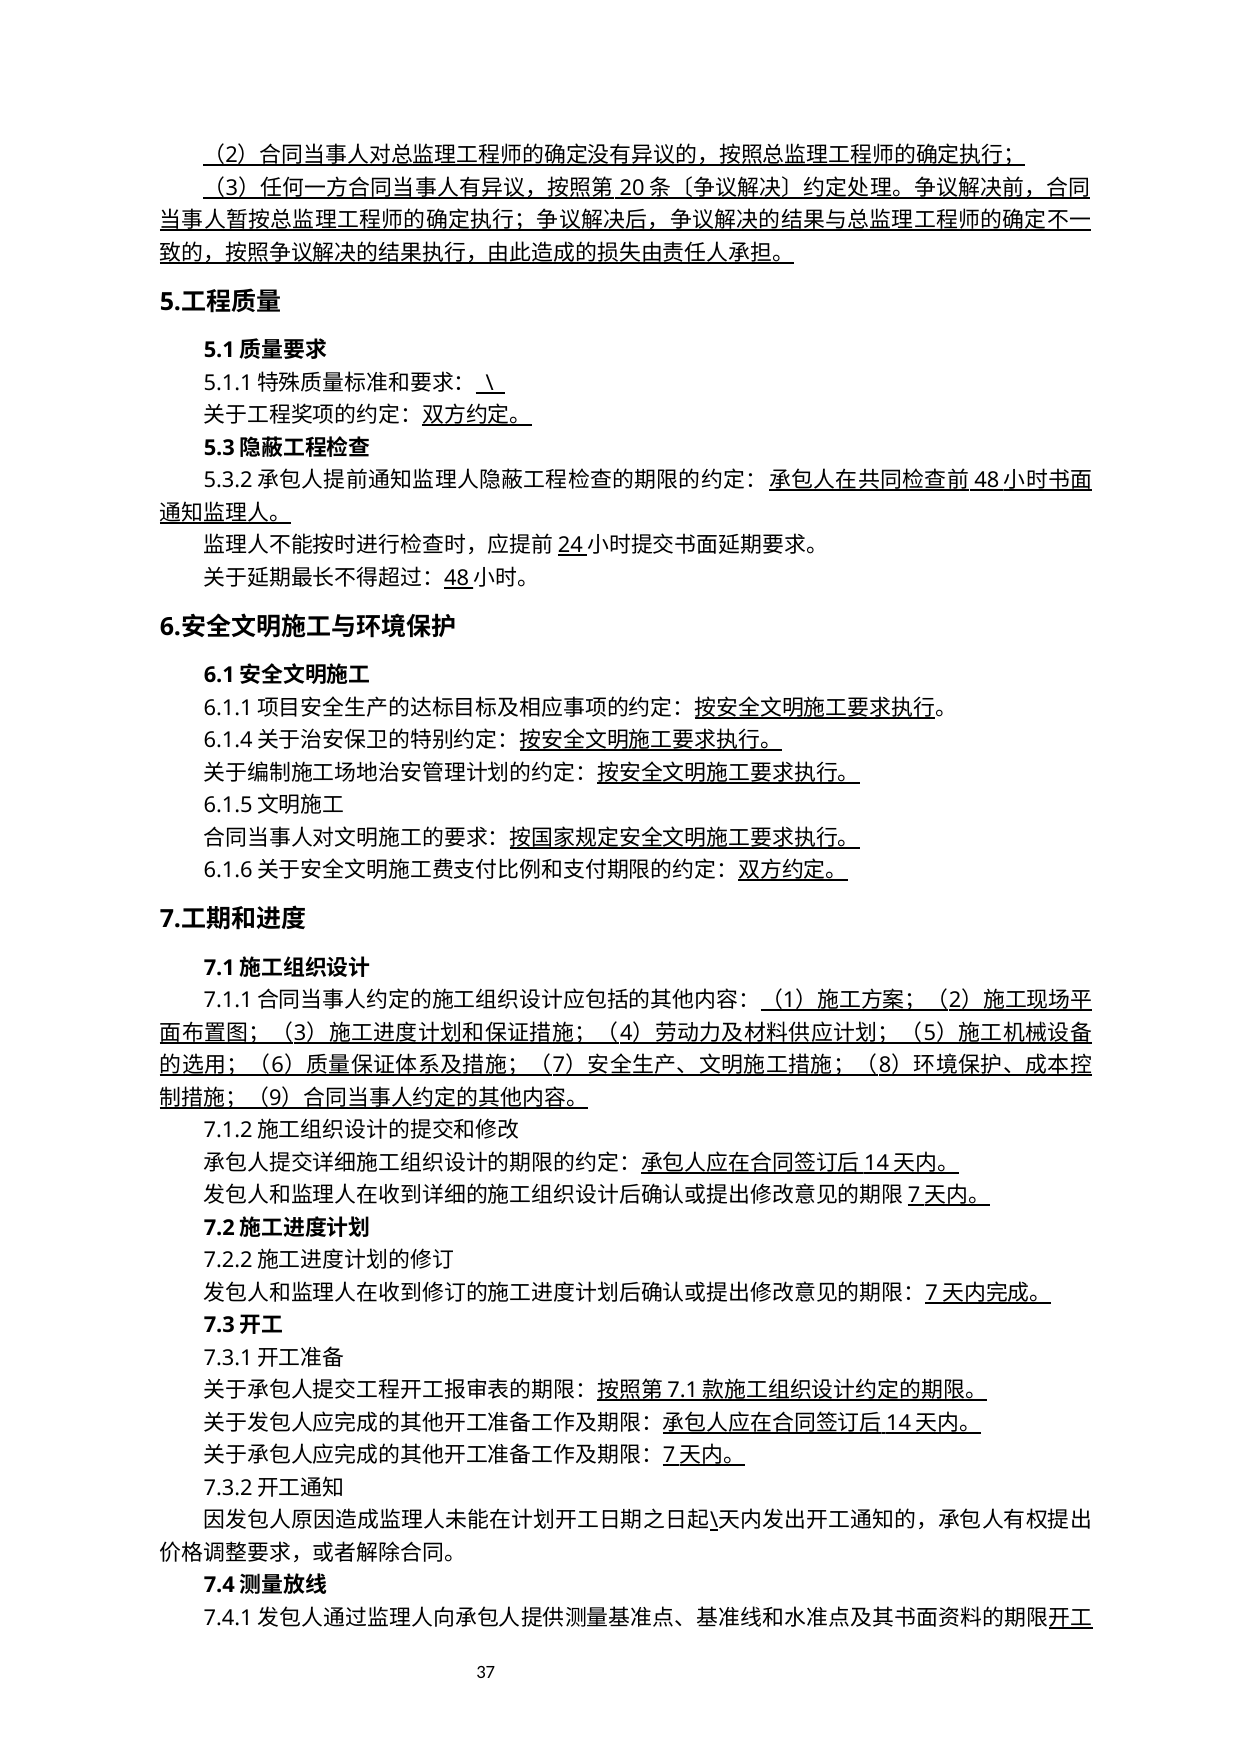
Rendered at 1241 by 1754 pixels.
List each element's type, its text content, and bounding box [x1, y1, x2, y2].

text 7.3开工 [159, 1307, 1093, 1339]
text 7.工期和进度 [159, 884, 1093, 949]
text （3）任何一方合同当事人有异议，按照第20条〔争议解决〕约定处理。争议解决前，合同当事人暂按总监理工程师的确定执行；争议解决后，争议解决的结果与总监理工程师的确定不一致的，按照争议解决的结果执行，由此造成的损失由责任人承担。 [159, 169, 1093, 267]
text 7.2施工进度计划 [159, 1209, 1093, 1242]
text 合同当事人对文明施工的要求：按国家规定安全文明施工要求执行。 [159, 819, 1093, 852]
text 7.3.2开工通知 [159, 1469, 1093, 1502]
text 5.工程质量 [159, 267, 1093, 332]
text 关于工程奖项的约定：双方约定。 [159, 397, 1093, 429]
text 6.1.5文明施工 [159, 787, 1093, 819]
text 关于延期最长不得超过：48小时。 [159, 559, 1093, 592]
text 7.1施工组织设计 [159, 949, 1093, 982]
text 7.1.1合同当事人约定的施工组织设计应包括的其他内容：（1）施工方案；（2）施工现场平面布置图；（3）施工进度计划和保证措施；（4）劳动力及材料供应计划；（5）施工机械设备的选用；（6）质量保证体系及措施；（7）安全生产、文明施工措施；（8）环境保护、成本控制措施；（9）合同当事人约定的其他内容。 [159, 982, 1093, 1112]
text 关于承包人提交工程开工报审表的期限：按照第7.1款施工组织设计约定的期限。 [159, 1372, 1093, 1404]
text 5.3隐蔽工程检查 [159, 429, 1093, 462]
text 6.1安全文明施工 [159, 657, 1093, 689]
text 监理人不能按时进行检查时，应提前24小时提交书面延期要求。 [159, 527, 1093, 559]
text 7.4测量放线 [159, 1567, 1093, 1599]
text 7.2.2施工进度计划的修订 [159, 1242, 1093, 1274]
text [159, 1599, 1093, 1632]
text 6.安全文明施工与环境保护 [159, 592, 1093, 657]
text 发包人和监理人在收到修订的施工进度计划后确认或提出修改意见的期限：7天内完成。 [159, 1274, 1093, 1307]
text 6.1.1项目安全生产的达标目标及相应事项的约定：按安全文明施工要求执行。 [159, 689, 1093, 722]
text （2）合同当事人对总监理工程师的确定没有异议的，按照总监理工程师的确定执行； [159, 137, 1093, 169]
text 发包人和监理人在收到详细的施工组织设计后确认或提出修改意见的期限7天内。 [159, 1177, 1093, 1209]
text 5.3.2承包人提前通知监理人隐蔽工程检查的期限的约定：承包人在共同检查前48小时书面通知监理人。 [159, 462, 1093, 527]
text 关于发包人应完成的其他开工准备工作及期限：承包人应在合同签订后14天内。 [159, 1404, 1093, 1437]
text 承包人提交详细施工组织设计的期限的约定：承包人应在合同签订后14天内。 [159, 1144, 1093, 1177]
text 7.1.2施工组织设计的提交和修改 [159, 1112, 1093, 1144]
text 7.3.1开工准备 [159, 1339, 1093, 1372]
text 6.1.4关于治安保卫的特别约定：按安全文明施工要求执行。 [159, 722, 1093, 754]
text 5.1质量要求 [159, 332, 1093, 364]
text 关于编制施工场地治安管理计划的约定：按安全文明施工要求执行。 [159, 754, 1093, 787]
text 关于承包人应完成的其他开工准备工作及期限：7天内。 [159, 1437, 1093, 1469]
text 6.1.6关于安全文明施工费支付比例和支付期限的约定：双方约定。 [159, 852, 1093, 884]
text 5.1.1特殊质量标准和要求： \ [159, 364, 1093, 397]
text 因发包人原因造成监理人未能在计划开工日期之日起\天内发出开工通知的，承包人有权提出价格调整要求，或者解除合同。 [159, 1502, 1093, 1567]
